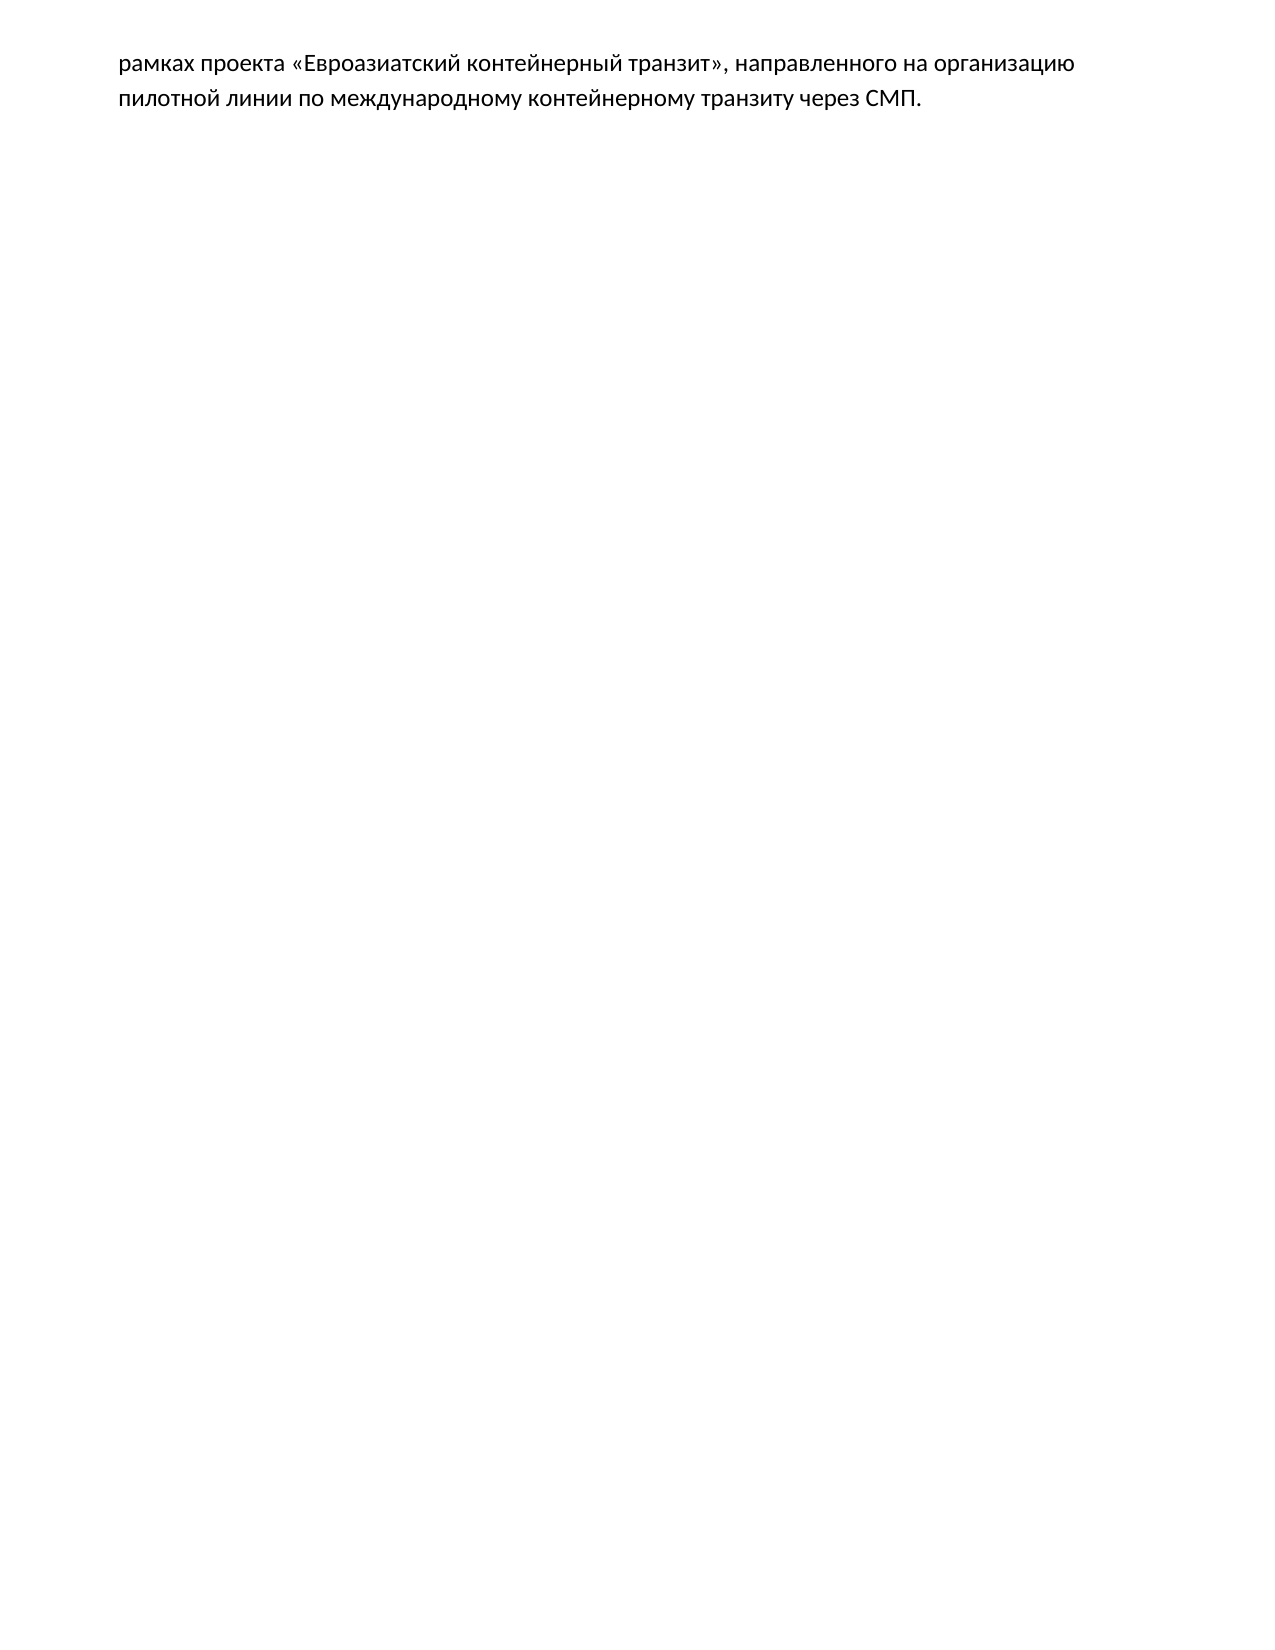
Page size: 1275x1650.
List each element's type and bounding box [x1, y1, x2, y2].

text [118, 47, 1157, 113]
